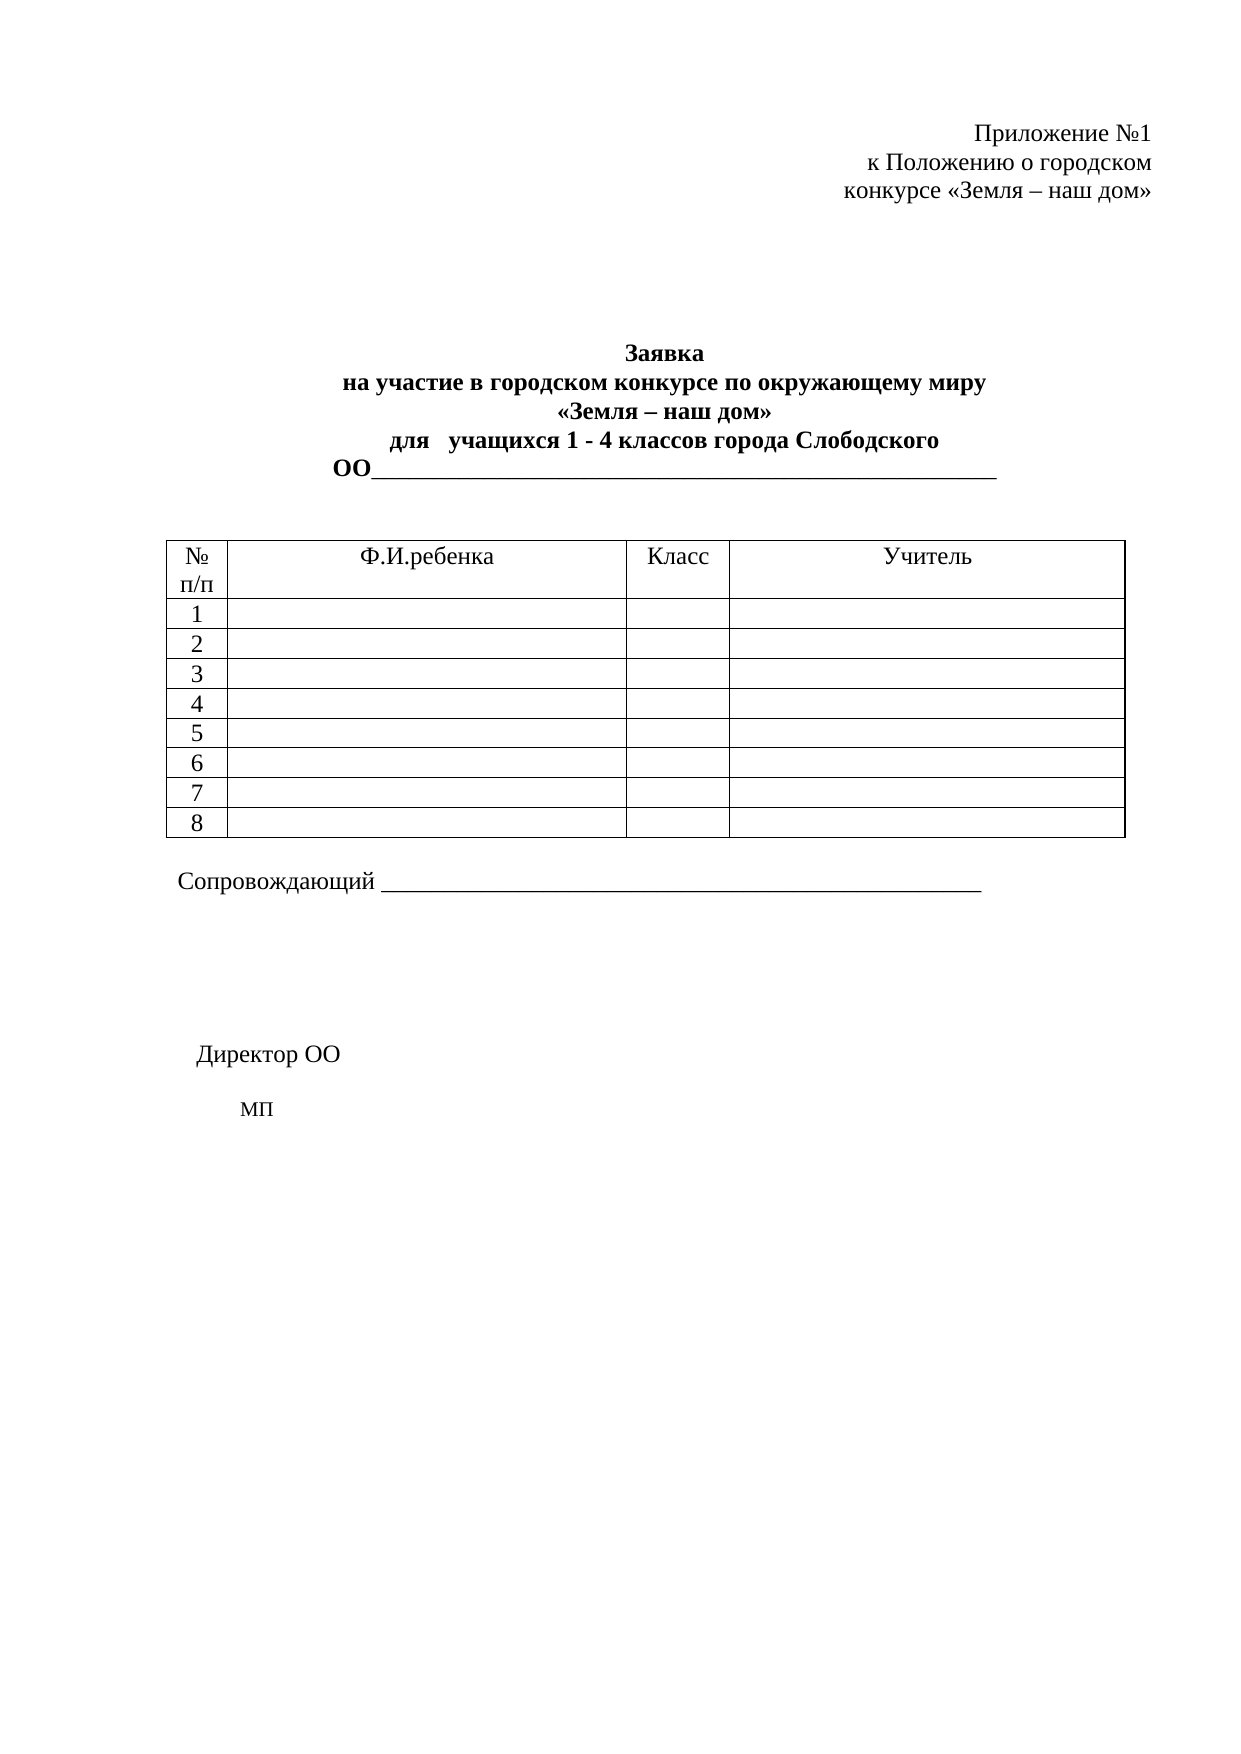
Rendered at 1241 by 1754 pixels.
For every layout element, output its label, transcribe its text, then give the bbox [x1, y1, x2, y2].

table_cell 1 [167, 599, 227, 628]
table_cell 4 [167, 689, 227, 717]
table_cell [627, 778, 729, 807]
table_cell [730, 629, 1124, 658]
table_cell [228, 659, 626, 688]
table_cell [730, 719, 1124, 747]
table_cell 5 [167, 719, 227, 747]
table_cell 6 [167, 748, 227, 777]
text для учащихся 1 - 4 классов города Слободского [177, 425, 1152, 453]
table_cell [730, 659, 1124, 688]
table_header Ф.И.ребенка [228, 541, 626, 598]
table_cell [627, 689, 729, 717]
table_cell [228, 629, 626, 658]
table_cell [228, 719, 626, 747]
table_cell [228, 689, 626, 717]
table_cell 2 [167, 629, 227, 658]
text МП [177, 1096, 1152, 1121]
table_cell [228, 808, 626, 837]
table_cell [228, 599, 626, 628]
text Директор ОО [177, 1039, 1152, 1068]
text конкурсе «Земля – наш дом» [709, 176, 1152, 204]
text ОО__________________________________________________ [177, 453, 1152, 482]
table_cell [228, 748, 626, 777]
table_cell [627, 629, 729, 658]
table_header Учитель [730, 541, 1124, 598]
text на участие в городском конкурсе по окружающему миру «Земля – наш дом» [177, 367, 1152, 425]
text Приложение №1 [709, 118, 1152, 147]
table_cell [730, 808, 1124, 837]
table_cell [627, 719, 729, 747]
table_cell 7 [167, 778, 227, 807]
text к Положению о городском [709, 147, 1152, 176]
table_cell [730, 689, 1124, 717]
table_cell [627, 599, 729, 628]
text Сопровождающий ________________________________________________ [177, 866, 1152, 895]
table_cell 3 [167, 659, 227, 688]
table_cell [730, 778, 1124, 807]
table_cell [627, 808, 729, 837]
table_cell 8 [167, 808, 227, 837]
table_cell [730, 748, 1124, 777]
table_cell [627, 748, 729, 777]
table_cell [627, 659, 729, 688]
text Заявка [177, 338, 1152, 367]
table_header № п/п [167, 541, 227, 598]
table_cell [228, 778, 626, 807]
table_header Класс [627, 541, 729, 598]
table_cell [730, 599, 1124, 628]
